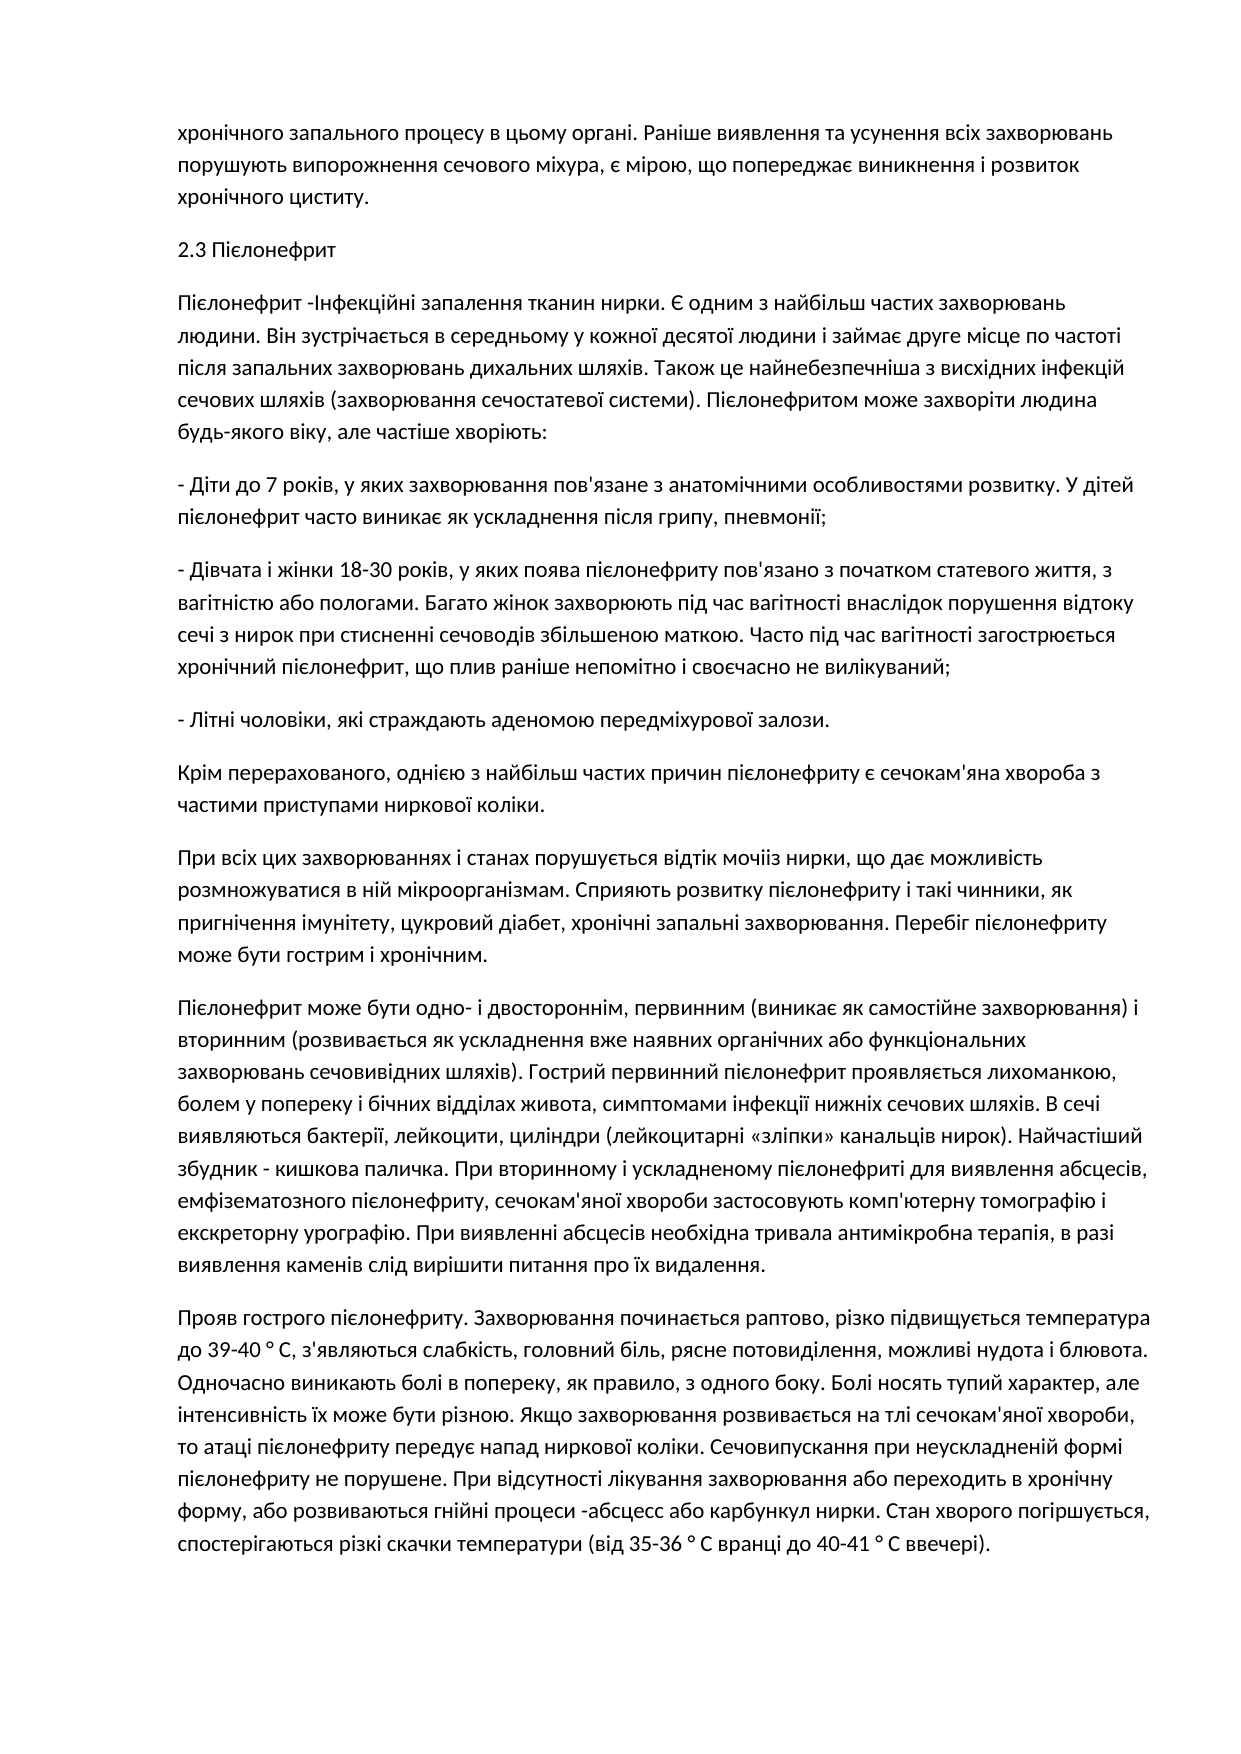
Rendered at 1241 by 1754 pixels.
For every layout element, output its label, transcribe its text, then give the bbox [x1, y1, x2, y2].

text Пієлонефрит -Інфекційні запалення тканин нирки. Є одним з найбільш частих захворювань людини. Він зустрічається в середньому у кожної десятої людини і займає друге місце по частоті після запальних захворювань дихальних шляхів. Також це найнебезпечніша з висхідних інфекцій сечових шляхів (захворювання сечостатевої системи). Пієлонефритом може захворіти людина будь-якого віку, але частіше хворіють: [177, 288, 1152, 445]
text При всіх цих захворюваннях і станах порушується відтік мочііз нирки, що дає можливість розмножуватися в ній мікроорганізмам. Сприяють розвитку пієлонефриту і такі чинники, як пригнічення імунітету, цукровий діабет, хронічні запальні захворювання. Перебіг пієлонефриту може бути гострим і хронічним. [177, 843, 1152, 968]
text - Дівчата і жінки 18-30 років, у яких поява пієлонефриту пов'язано з початком статевого життя, з вагітністю або пологами. Багато жінок захворюють під час вагітності внаслідок порушення відтоку сечі з нирок при стисненні сечоводів збільшеною маткою. Часто під час вагітності загострюється хронічний пієлонефрит, що плив раніше непомітно і своєчасно не вилікуваний; [177, 556, 1152, 680]
text 2.3 Пієлонефрит [177, 236, 1152, 263]
text Пієлонефрит може бути одно- і двостороннім, первинним (виникає як самостійне захворювання) і вторинним (розвивається як ускладнення вже наявних органічних або функціональних захворювань сечовивідних шляхів). Гострий первинний пієлонефрит проявляється лихоманкою, болем у попереку і бічних відділах живота, симптомами інфекції нижніх сечових шляхів. В сечі виявляються бактерії, лейкоцити, циліндри (лейкоцитарні «зліпки» канальців нирок). Найчастіший збудник - кишкова паличка. При вторинному і ускладненому пієлонефриті для виявлення абсцесів, емфізематозного пієлонефриту, сечокам'яної хвороби застосовують комп'ютерну томографію і екскреторну урографію. При виявленні абсцесів необхідна тривала антимікробна терапія, в разі виявлення каменів слід вирішити питання про їх видалення. [177, 993, 1152, 1278]
text Крім перерахованого, однією з найбільш частих причин пієлонефриту є сечокам'яна хвороба з частими приступами ниркової коліки. [177, 758, 1152, 818]
text Прояв гострого пієлонефриту. Захворювання починається раптово, різко підвищується температура до 39-40 ° С, з'являються слабкість, головний біль, рясне потовиділення, можливі нудота і блювота. Одночасно виникають болі в попереку, як правило, з одного боку. Болі носять тупий характер, але інтенсивність їх може бути різною. Якщо захворювання розвивається на тлі сечокам'яної хвороби, то атаці пієлонефриту передує напад ниркової коліки. Сечовипускання при неускладненій формі пієлонефриту не порушене. При відсутності лікування захворювання або переходить в хронічну форму, або розвиваються гнійні процеси -абсцесс або карбункул нирки. Стан хворого погіршується, спостерігаються різкі скачки температури (від 35-36 ° С вранці до 40-41 ° С ввечері). [177, 1303, 1152, 1557]
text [177, 118, 1152, 211]
text - Діти до 7 років, у яких захворювання пов'язане з анатомічними особливостями розвитку. У дітей пієлонефрит часто виникає як ускладнення після грипу, пневмонії; [177, 470, 1152, 531]
text - Літні чоловіки, які страждають аденомою передміхурової залози. [177, 705, 1152, 733]
